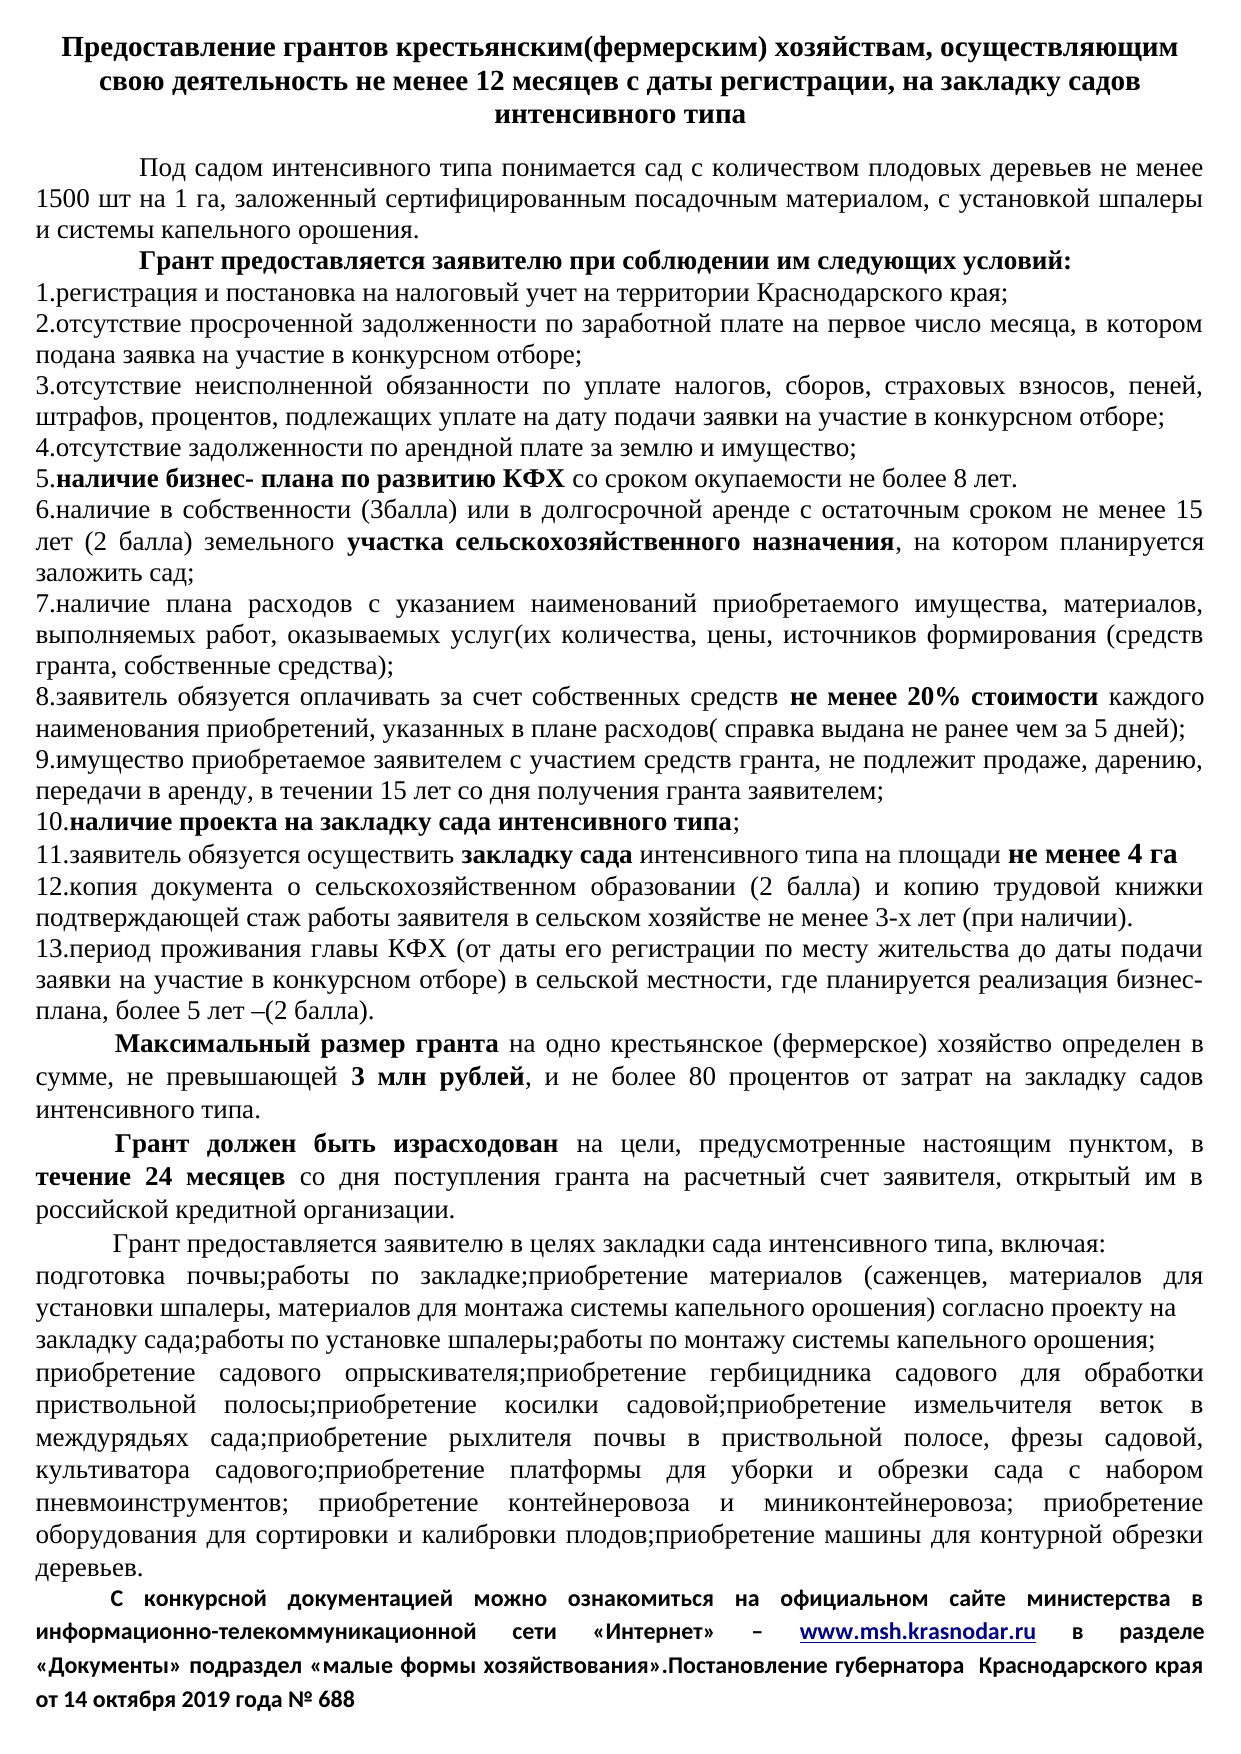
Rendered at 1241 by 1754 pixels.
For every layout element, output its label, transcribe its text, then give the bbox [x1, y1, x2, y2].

text С конкурсной документацией можно ознакомиться на официальном сайте министерства в информационно-телекоммуникационной сети «Интернет» – www.msh.krasnodar.ru в разделе «Документы» подраздел «малые формы хозяйствования».Постановление губернатора Краснодарского края от 14 октября 2019 года № 688 [35, 1583, 1205, 1713]
text Под садом интенсивного типа понимается сад с количеством плодовых деревьев не менее 1500 шт на 1 га, заложенный сертифицированным посадочным материалом, с установкой шпалеры и системы капельного орошения. [35, 151, 1205, 244]
text 13.период проживания главы КФХ (от даты его регистрации по месту жительства до даты подачи заявки на участие в конкурсном отборе) в сельской местности, где планируется реализация бизнес- плана, более 5 лет –(2 балла). [35, 932, 1205, 1026]
text 12.копия документа о сельскохозяйственном образовании (2 балла) и копию трудовой книжки подтверждающей стаж работы заявителя в сельском хозяйстве не менее 3-х лет (при наличии). [35, 870, 1205, 932]
text 1.регистрация и постановка на налоговый учет на территории Краснодарского края; [35, 276, 1205, 307]
text 11.заявитель обязуется осуществить закладку сада интенсивного типа на площади не менее 4 га [35, 836, 1205, 870]
text 5.наличие бизнес- плана по развитию КФХ со сроком окупаемости не более 8 лет. [35, 462, 1205, 494]
text 8.заявитель обязуется оплачивать за счет собственных средств не менее 20% стоимости каждого наименования приобретений, указанных в плане расходов( справка выдана не ранее чем за 5 дней); [35, 681, 1205, 743]
text 2.отсутствие просроченной задолженности по заработной плате на первое число месяца, в котором подана заявка на участие в конкурсном отборе; [35, 307, 1205, 369]
text 6.наличие в собственности (3балла) или в долгосрочной аренде с остаточным сроком не менее 15 лет (2 балла) земельного участка сельскохозяйственного назначения, на котором планируется заложить сад; [35, 494, 1205, 587]
text закладку сада;работы по установке шпалеры;работы по монтажу системы капельного орошения; [35, 1323, 1205, 1355]
text приобретение садового опрыскивателя;приобретение гербицидника садового для обработки приствольной полосы;приобретение косилки садовой;приобретение измельчителя веток в междурядьях сада;приобретение рыхлителя почвы в приствольной полосе, фрезы садовой, культиватора садового;приобретение платформы для уборки и обрезки сада с набором пневмоинструментов; приобретение контейнеровоза и миниконтейнеровоза; приобретение оборудования для сортировки и калибровки плодов;приобретение машины для контурной обрезки деревьев. [35, 1355, 1205, 1583]
text 10.наличие проекта на закладку сада интенсивного типа; [35, 805, 1205, 836]
text 4.отсутствие задолженности по арендной плате за землю и имущество; [35, 431, 1205, 462]
text Предоставление грантов крестьянским(фермерским) хозяйствам, осуществляющим свою деятельность не менее 12 месяцев с даты регистрации, на закладку садов интенсивного типа [35, 29, 1205, 130]
text подготовка почвы;работы по закладке;приобретение материалов (саженцев, материалов для установки шпалеры, материалов для монтажа системы капельного орошения) согласно проекту на [35, 1259, 1205, 1323]
text Максимальный размер гранта на одно крестьянское (фермерское) хозяйство определен в сумме, не превышающей 3 млн рублей, и не более 80 процентов от затрат на закладку садов интенсивного типа. [35, 1026, 1205, 1126]
text 7.наличие плана расходов с указанием наименований приобретаемого имущества, материалов, выполняемых работ, оказываемых услуг(их количества, цены, источников формирования (средств гранта, собственные средства); [35, 587, 1205, 681]
text 3.отсутствие неисполненной обязанности по уплате налогов, сборов, страховых взносов, пеней, штрафов, процентов, подлежащих уплате на дату подачи заявки на участие в конкурсном отборе; [35, 369, 1205, 431]
text Грант предоставляется заявителю при соблюдении им следующих условий: [35, 244, 1205, 276]
text Грант должен быть израсходован на цели, предусмотренные настоящим пунктом, в течение 24 месяцев со дня поступления гранта на расчетный счет заявителя, открытый им в российской кредитной организации. [35, 1126, 1205, 1226]
text 9.имущество приобретаемое заявителем с участием средств гранта, не подлежит продаже, дарению, передачи в аренду, в течении 15 лет со дня получения гранта заявителем; [35, 743, 1205, 805]
text Грант предоставляется заявителю в целях закладки сада интенсивного типа, включая: [112, 1226, 1205, 1259]
